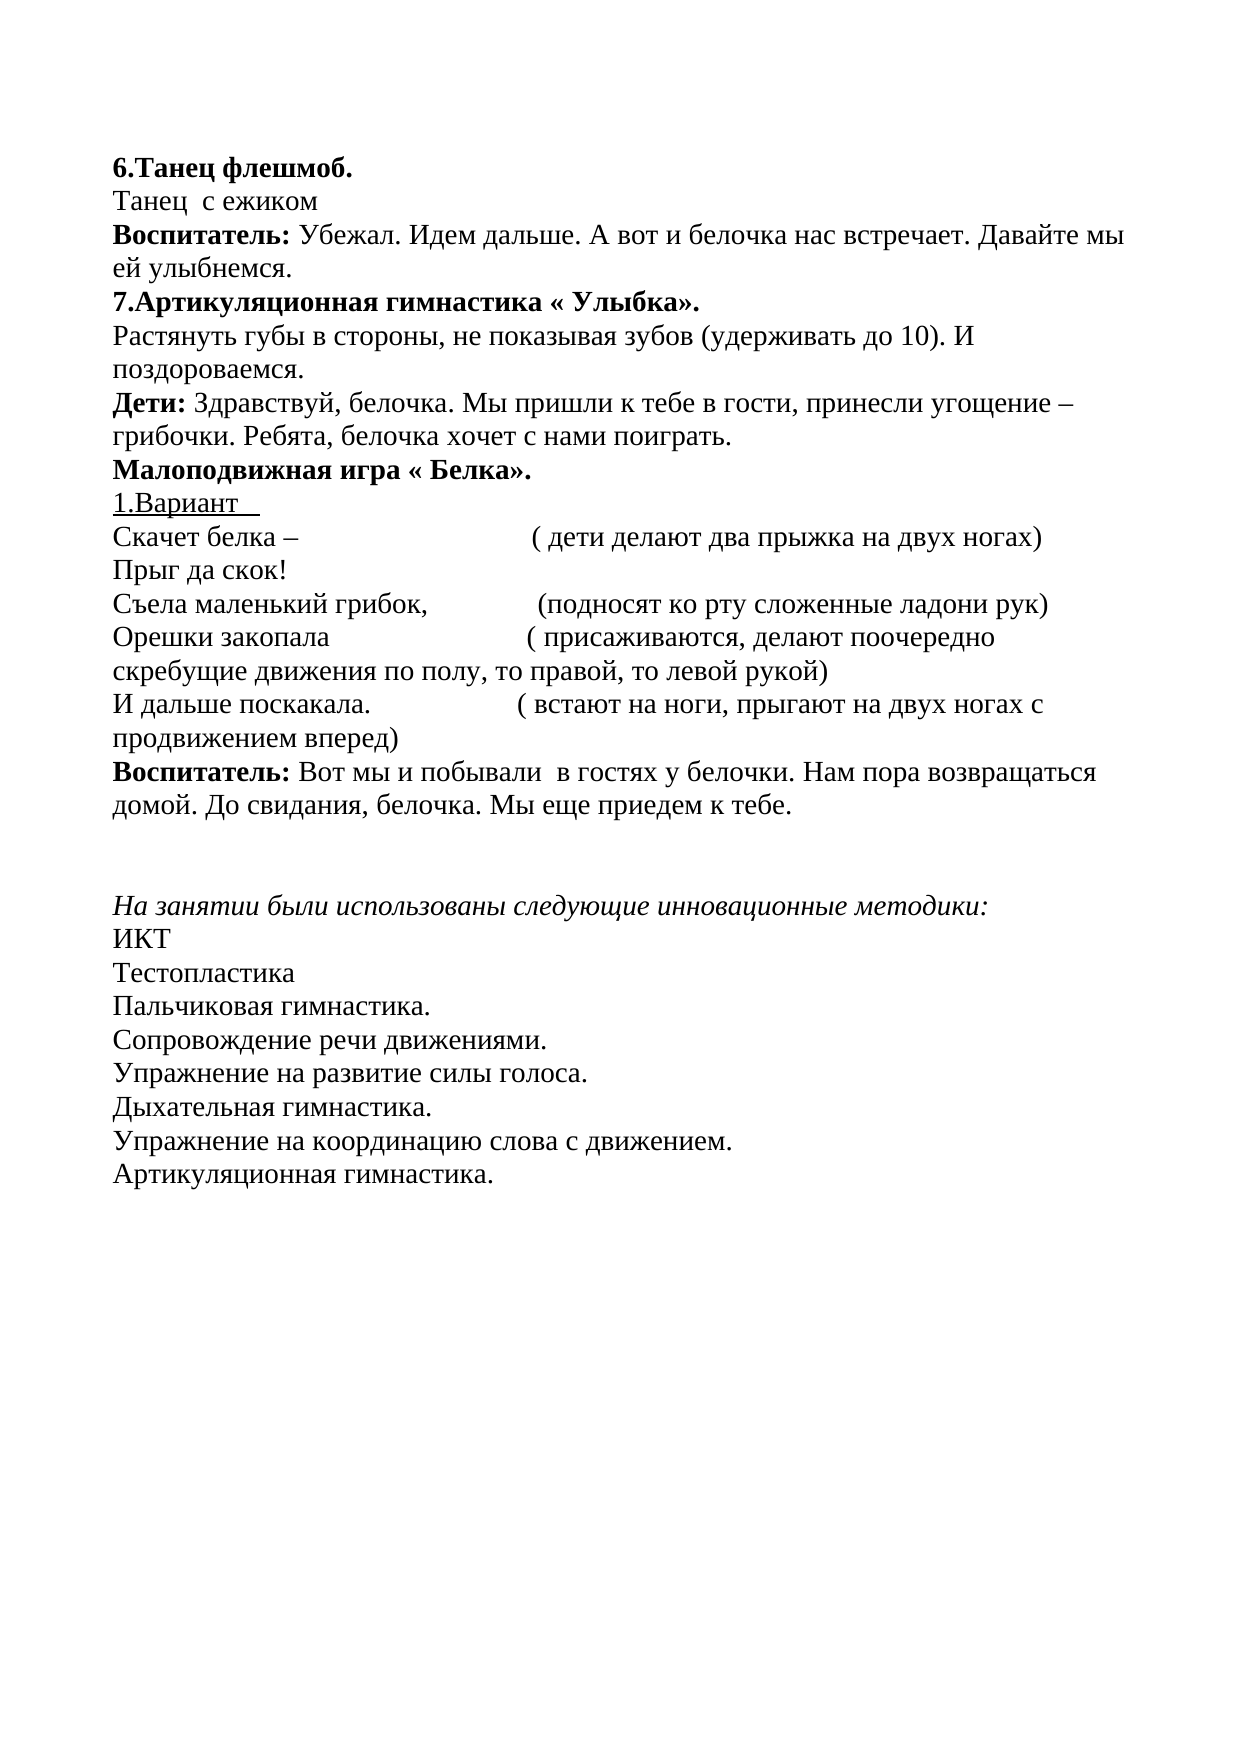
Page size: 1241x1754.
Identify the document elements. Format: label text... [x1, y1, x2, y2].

text 7.Артикуляционная гимнастика « Улыбка». [112, 284, 1128, 318]
text Воспитатель: Вот мы и побывали в гостях у белочки. Нам пора возвращаться домой. До свидания, белочка. Мы еще приедем к тебе. [112, 754, 1128, 821]
text На занятии были использованы следующие инновационные методики: [112, 888, 1128, 921]
text Растянуть губы в стороны, не показывая зубов (удерживать до 10). И поздороваемся. [112, 318, 1128, 385]
text Скачет белка – ( дети делают два прыжка на двух ногах) [112, 519, 1128, 552]
text 1.Вариант [112, 485, 1128, 519]
text Воспитатель: Убежал. Идем дальше. А вот и белочка нас встречает. Давайте мы ей улыбнемся. [112, 217, 1128, 284]
text Тестопластика [112, 955, 1128, 988]
text ИКТ [112, 921, 1128, 955]
text Пальчиковая гимнастика. [112, 988, 1128, 1022]
text 6.Танец флешмоб. [112, 150, 1128, 183]
text И дальше поскакала. ( встают на ноги, прыгают на двух ногах с [112, 687, 1128, 720]
text Артикуляционная гимнастика. [112, 1156, 1128, 1190]
text Орешки закопала ( присаживаются, делают поочередно скребущие движения по полу, то правой, то левой рукой) [112, 619, 1128, 687]
text Малоподвижная игра « Белка». [112, 452, 1128, 485]
text Дыхательная гимнастика. [112, 1089, 1128, 1123]
text Упражнение на координацию слова с движением. [112, 1123, 1128, 1156]
text Танец с ежиком [112, 183, 1128, 217]
text Съела маленький грибок, (подносят ко рту сложенные ладони рук) [112, 586, 1128, 619]
text Сопровождение речи движениями. [112, 1022, 1128, 1056]
text продвижением вперед) [112, 720, 1128, 754]
text Дети: Здравствуй, белочка. Мы пришли к тебе в гости, принесли угощение – грибочки. Ребята, белочка хочет с нами поиграть. [112, 385, 1128, 452]
text Упражнение на развитие силы голоса. [112, 1056, 1128, 1089]
text Прыг да скок! [112, 552, 1128, 586]
